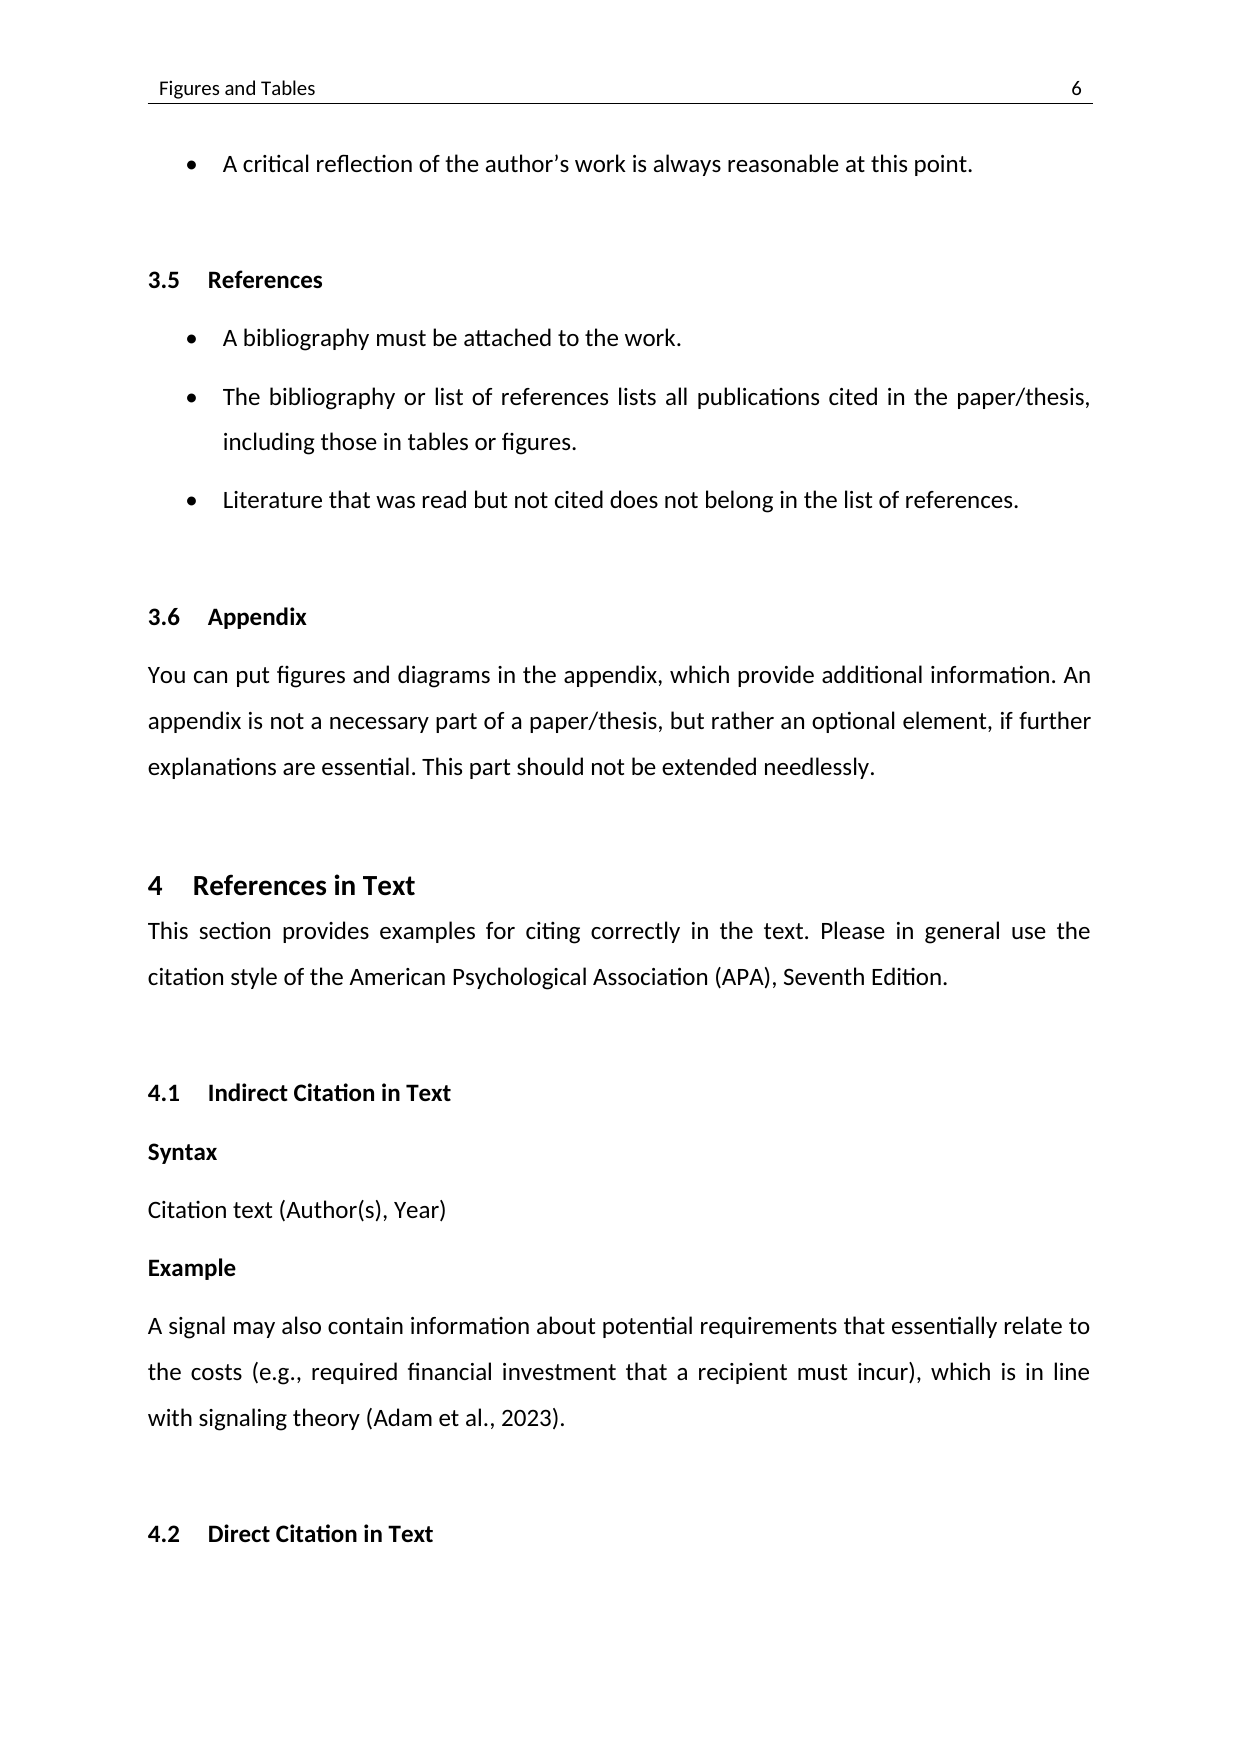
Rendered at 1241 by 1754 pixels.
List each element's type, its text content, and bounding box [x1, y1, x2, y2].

list Literature that was read but not cited does not belong in the list of references. [185, 484, 1092, 515]
text References [148, 264, 1092, 295]
text Citation text (Author(s), Year) [148, 1194, 1092, 1224]
text References in Text [148, 867, 1092, 903]
text This section provides examples for citing correctly in the text. Please in general use the citation style of the American Psychological Association (APA), Seventh Edition. [148, 915, 1092, 992]
list A critical reflection of the author’s work is always reasonable at this point. [185, 148, 1092, 178]
text Appendix [148, 601, 1092, 632]
text A signal may also contain information about potential requirements that essentially relate to the costs (e.g., required financial investment that a recipient must incur), which is in line with signaling theory (Adam et al., 2023). [148, 1310, 1092, 1432]
text Indirect Citation in Text [148, 1077, 1092, 1108]
text Example [148, 1252, 1092, 1283]
list The bibliography or list of references lists all publications cited in the paper/thesis, including those in tables or figures. [185, 381, 1092, 457]
list A bibliography must be attached to the work. [185, 322, 1092, 353]
text Direct Citation in Text [148, 1518, 1092, 1549]
text You can put figures and diagrams in the appendix, which provide additional information. An appendix is not a necessary part of a paper/thesis, but rather an optional element, if further explanations are essential. This part should not be extended needlessly. [148, 659, 1092, 781]
text Syntax [148, 1136, 1092, 1166]
